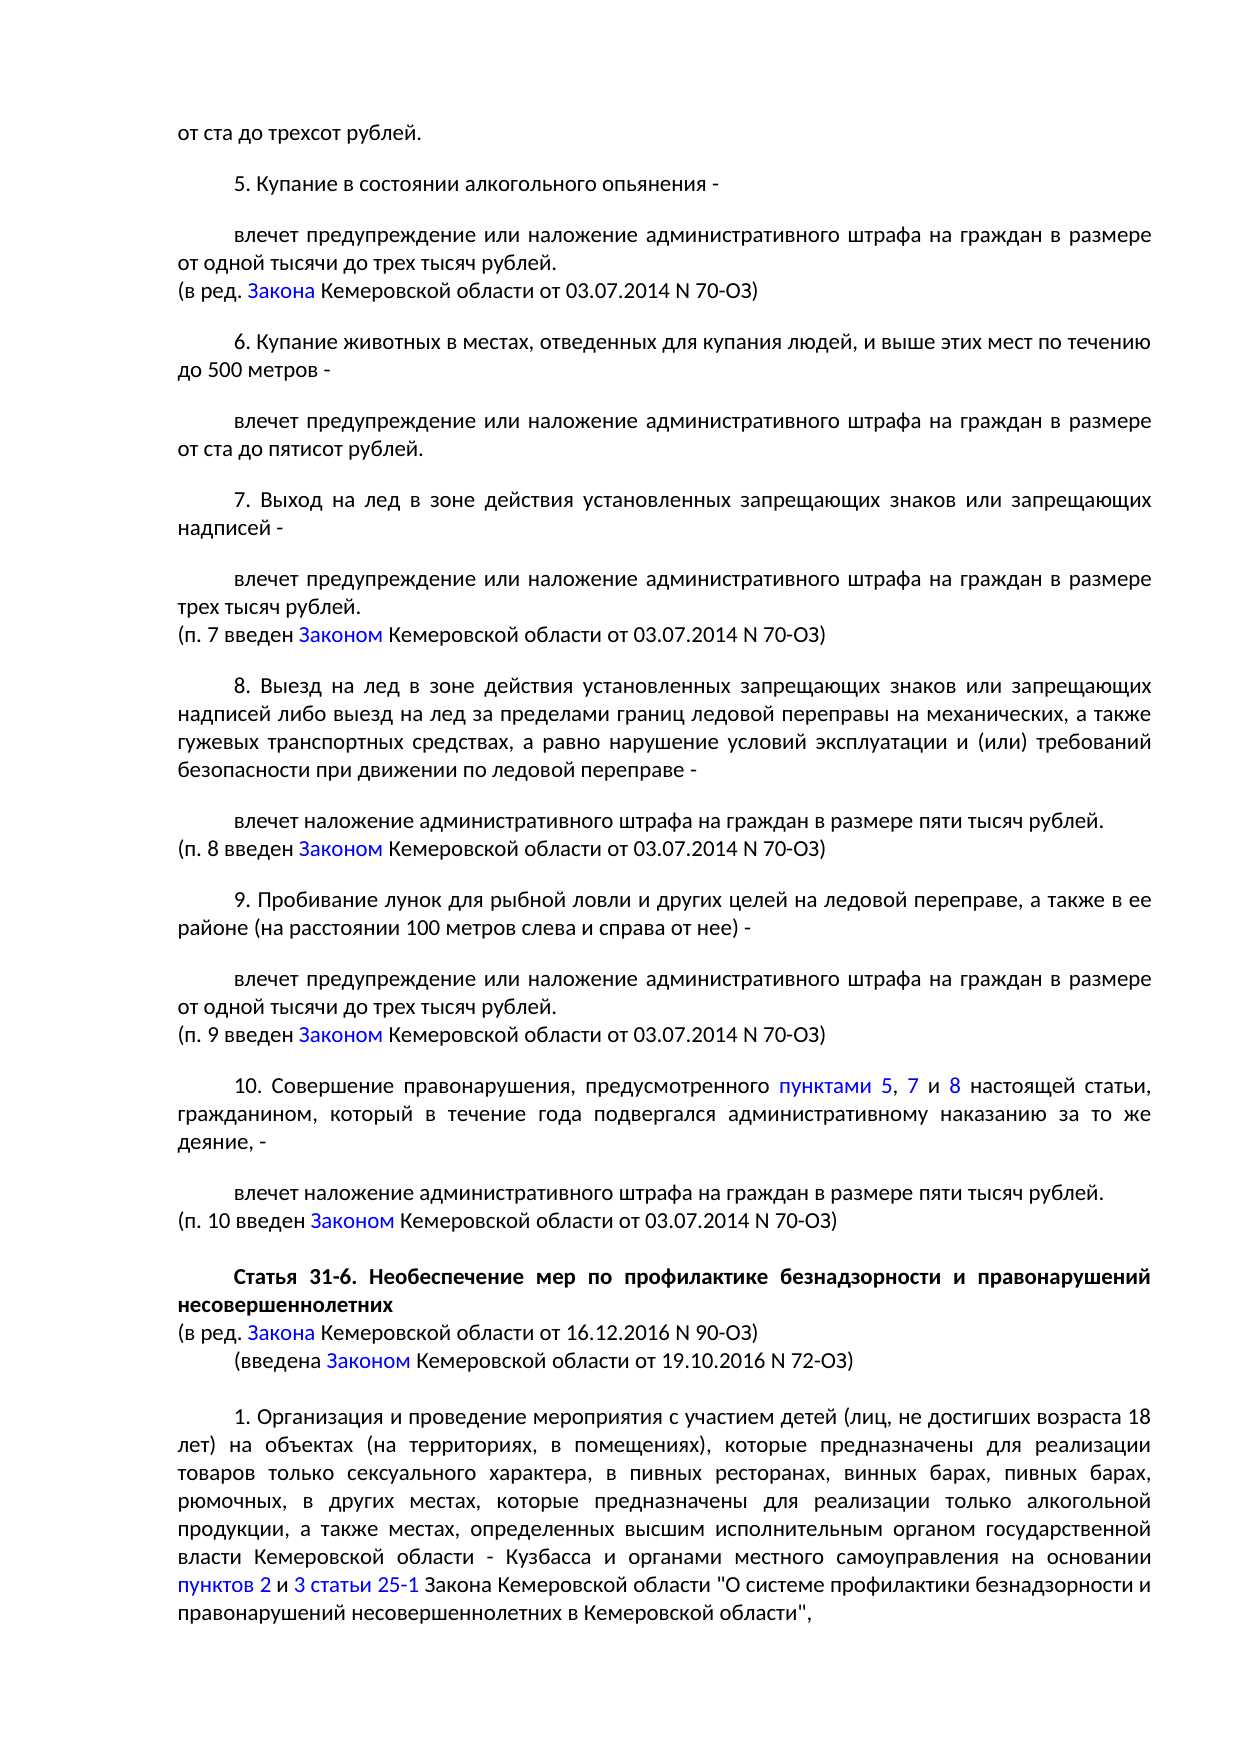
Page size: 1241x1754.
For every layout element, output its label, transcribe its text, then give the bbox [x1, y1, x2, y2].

text 10. Совершение правонарушения, предусмотренного пунктами 5, 7 и 8 настоящей статьи, гражданином, который в течение года подвергался административному наказанию за то же деяние, - [177, 1071, 1152, 1155]
text 8. Выезд на лед в зоне действия установленных запрещающих знаков или запрещающих надписей либо выезд на лед за пределами границ ледовой переправы на механических, а также гужевых транспортных средствах, а равно нарушение условий эксплуатации и (или) требований безопасности при движении по ледовой переправе - [177, 671, 1152, 783]
text (п. 9 введен Законом Кемеровской области от 03.07.2014 N 70-ОЗ) [177, 1020, 1152, 1048]
text 7. Выход на лед в зоне действия установленных запрещающих знаков или запрещающих надписей - [177, 485, 1152, 541]
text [177, 118, 1152, 146]
text влечет предупреждение или наложение административного штрафа на граждан в размере от одной тысячи до трех тысяч рублей. [177, 220, 1152, 276]
text 1. Организация и проведение мероприятия с участием детей (лиц, не достигших возраста 18 лет) на объектах (на территориях, в помещениях), которые предназначены для реализации товаров только сексуального характера, в пивных ресторанах, винных барах, пивных барах, рюмочных, в других местах, которые предназначены для реализации только алкогольной продукции, а также местах, определенных высшим исполнительным органом государственной власти Кемеровской области - Кузбасса и органами местного самоуправления на основании пунктов 2 и 3 статьи 25-1 Закона Кемеровской области "О системе профилактики безнадзорности и правонарушений несовершеннолетних в Кемеровской области", [177, 1402, 1152, 1626]
text (введена Законом Кемеровской области от 19.10.2016 N 72-ОЗ) [177, 1346, 1152, 1374]
text 5. Купание в состоянии алкогольного опьянения - [177, 169, 1152, 197]
title Статья 31-6. Необеспечение мер по профилактике безнадзорности и правонарушений несовершеннолетних [177, 1262, 1152, 1318]
text (п. 8 введен Законом Кемеровской области от 03.07.2014 N 70-ОЗ) [177, 834, 1152, 862]
text (в ред. Закона Кемеровской области от 03.07.2014 N 70-ОЗ) [177, 276, 1152, 304]
text влечет наложение административного штрафа на граждан в размере пяти тысяч рублей. [177, 1178, 1152, 1206]
text влечет наложение административного штрафа на граждан в размере пяти тысяч рублей. [177, 806, 1152, 834]
text (п. 10 введен Законом Кемеровской области от 03.07.2014 N 70-ОЗ) [177, 1206, 1152, 1234]
text (в ред. Закона Кемеровской области от 16.12.2016 N 90-ОЗ) [177, 1318, 1152, 1346]
text влечет предупреждение или наложение административного штрафа на граждан в размере трех тысяч рублей. [177, 564, 1152, 620]
text влечет предупреждение или наложение административного штрафа на граждан в размере от ста до пятисот рублей. [177, 406, 1152, 462]
text 6. Купание животных в местах, отведенных для купания людей, и выше этих мест по течению до 500 метров - [177, 327, 1152, 383]
text влечет предупреждение или наложение административного штрафа на граждан в размере от одной тысячи до трех тысяч рублей. [177, 964, 1152, 1020]
text (п. 7 введен Законом Кемеровской области от 03.07.2014 N 70-ОЗ) [177, 620, 1152, 648]
text 9. Пробивание лунок для рыбной ловли и других целей на ледовой переправе, а также в ее районе (на расстоянии 100 метров слева и справа от нее) - [177, 885, 1152, 941]
